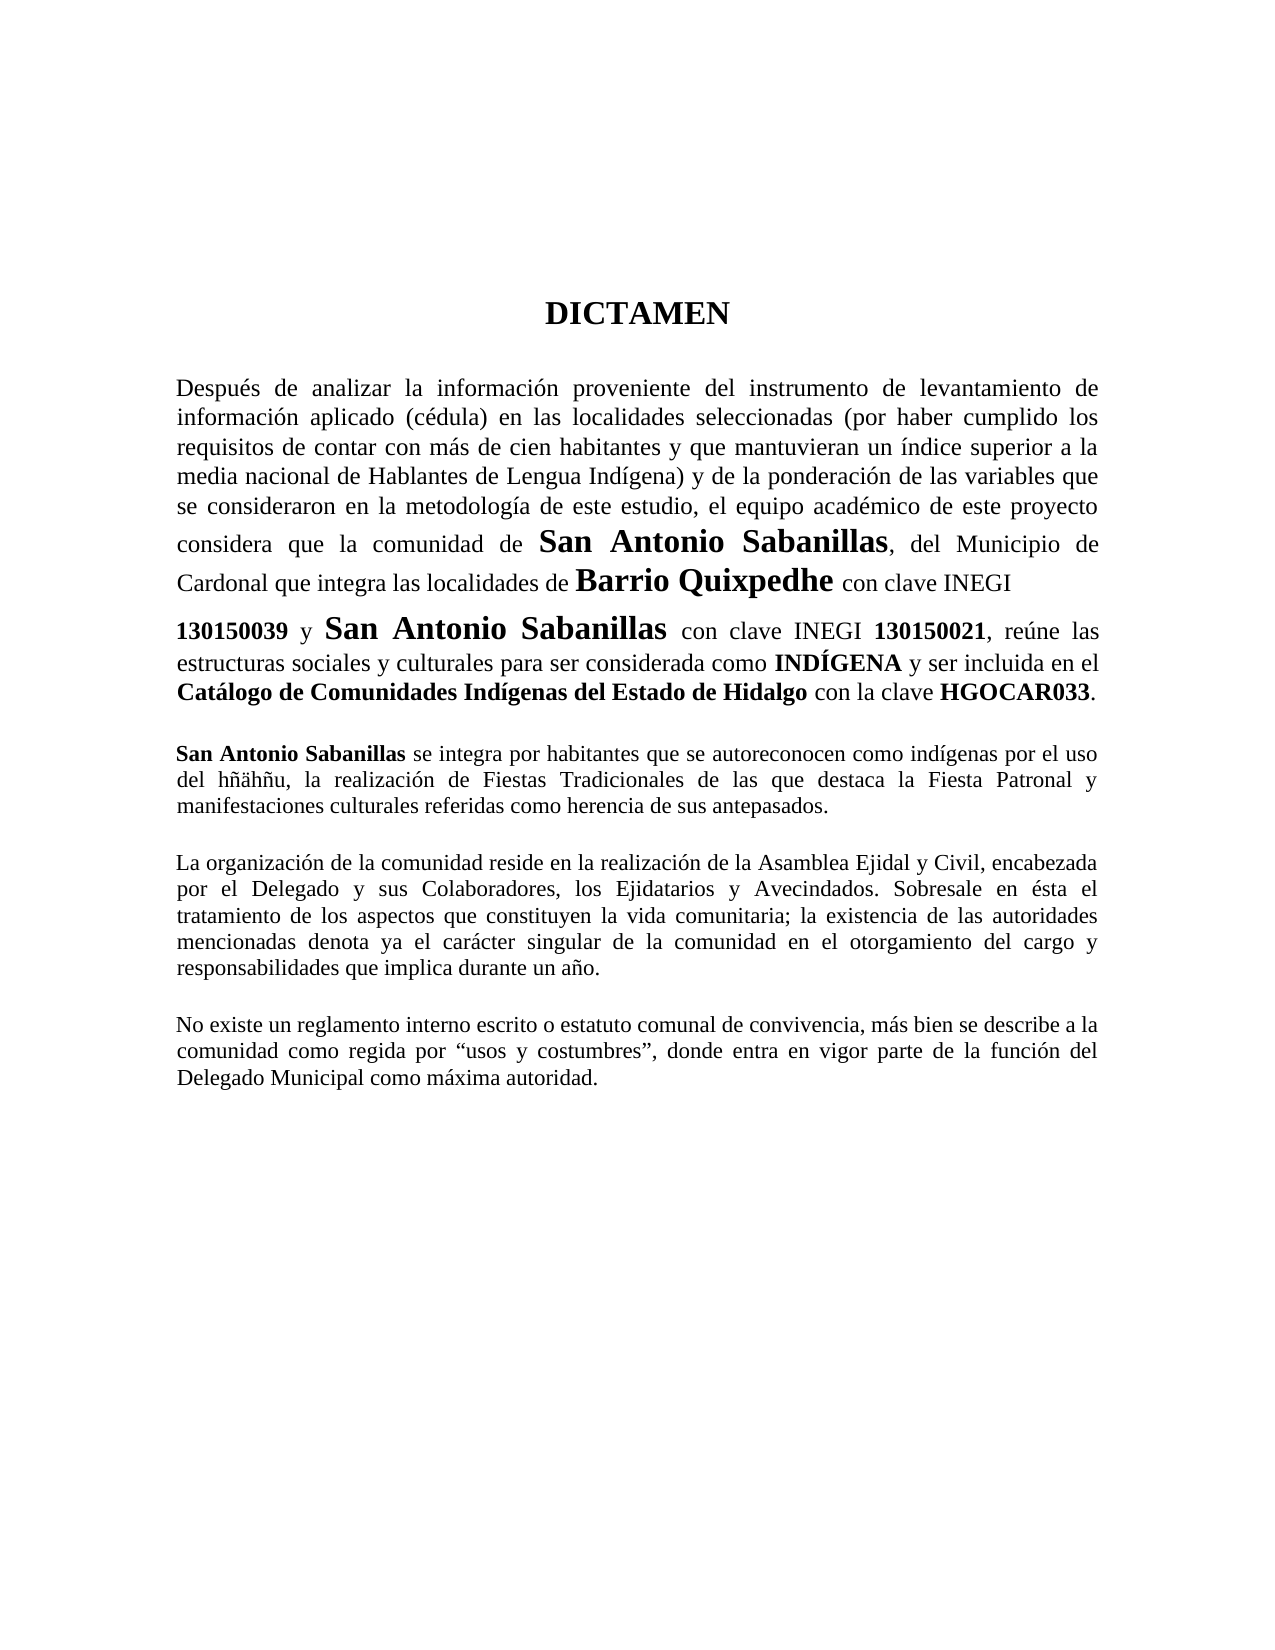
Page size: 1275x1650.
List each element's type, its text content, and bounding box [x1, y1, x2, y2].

text Después de analizar la información proveniente del instrumento de levantamiento de información aplicado (cédula) en las localidades seleccionadas (por haber cumplido los requisitos de contar con más de cien habitantes y que mantuvieran un índice superior a la media nacional de Hablantes de Lengua Indígena) y de la ponderación de las variables que se consideraron en la metodología de este estudio, el equipo académico de este proyecto considera que la comunidad de San Antonio Sabanillas, del Municipio de Cardonal que integra las localidades de Barrio Quixpedhe con clave INEGI [176, 373, 1099, 599]
text 130150039 y San Antonio Sabanillas con clave INEGI 130150021, reúne las estructuras sociales y culturales para ser considerada como INDÍGENA y ser incluida en el Catálogo de Comunidades Indígenas del Estado de Hidalgo con la clave HGOCAR033. [176, 608, 1099, 706]
text No existe un reglamento interno escrito o estatuto comunal de convivencia, más bien se describe a la comunidad como regida por “usos y costumbres”, donde entra en vigor parte de la función del Delegado Municipal como máxima autoridad. [176, 1011, 1099, 1090]
text La organización de la comunidad reside en la realización de la Asamblea Ejidal y Civil, encabezada por el Delegado y sus Colaboradores, los Ejidatarios y Avecindados. Sobresale en ésta el tratamiento de los aspectos que constituyen la vida comunitaria; la existencia de las autoridades mencionadas denota ya el carácter singular de la comunidad en el otorgamiento del cargo y responsabilidades que implica durante un año. [176, 849, 1099, 981]
subtitle DICTAMEN [177, 293, 1098, 331]
text San Antonio Sabanillas se integra por habitantes que se autoreconocen como indígenas por el uso del hñähñu, la realización de Fiestas Tradicionales de las que destaca la Fiesta Patronal y manifestaciones culturales referidas como herencia de sus antepasados. [176, 739, 1099, 819]
